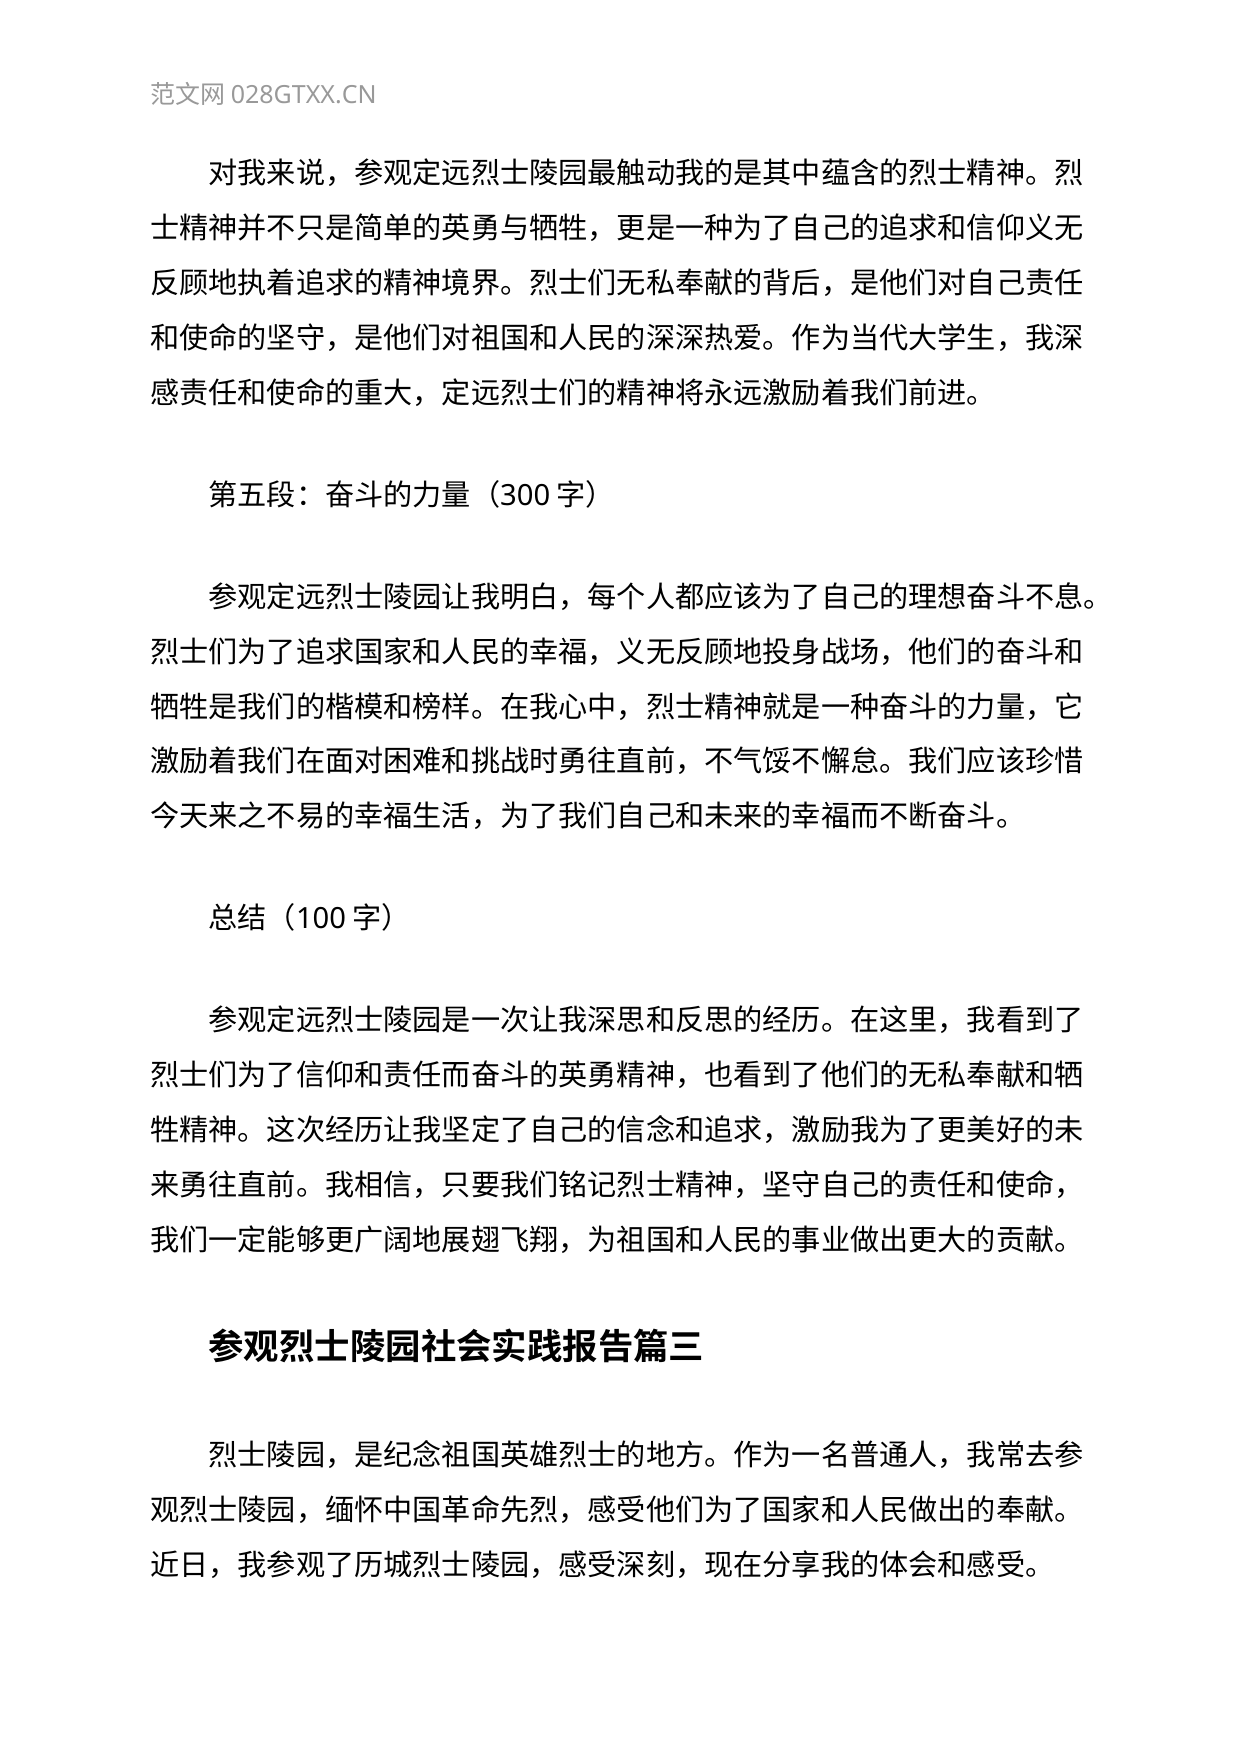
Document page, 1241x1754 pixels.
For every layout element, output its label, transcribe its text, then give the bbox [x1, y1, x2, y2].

text 参观烈士陵园社会实践报告篇三 [150, 1318, 1090, 1369]
text 参观定远烈士陵园让我明白，每个人都应该为了自己的理想奋斗不息。烈士们为了追求国家和人民的幸福，义无反顾地投身战场，他们的奋斗和牺牲是我们的楷模和榜样。在我心中，烈士精神就是一种奋斗的力量，它激励着我们在面对困难和挑战时勇往直前，不气馁不懈怠。我们应该珍惜今天来之不易的幸福生活，为了我们自己和未来的幸福而不断奋斗。 [150, 573, 1090, 835]
text 烈士陵园，是纪念祖国英雄烈士的地方。作为一名普通人，我常去参观烈士陵园，缅怀中国革命先烈，感受他们为了国家和人民做出的奉献。近日，我参观了历城烈士陵园，感受深刻，现在分享我的体会和感受。 [150, 1431, 1090, 1583]
text 总结（100字） [150, 895, 1090, 937]
text 参观定远烈士陵园是一次让我深思和反思的经历。在这里，我看到了烈士们为了信仰和责任而奋斗的英勇精神，也看到了他们的无私奉献和牺牲精神。这次经历让我坚定了自己的信念和追求，激励我为了更美好的未来勇往直前。我相信，只要我们铭记烈士精神，坚守自己的责任和使命，我们一定能够更广阔地展翅飞翔，为祖国和人民的事业做出更大的贡献。 [150, 997, 1090, 1258]
text 第五段：奋斗的力量（300字） [150, 471, 1090, 514]
text 对我来说，参观定远烈士陵园最触动我的是其中蕴含的烈士精神。烈士精神并不只是简单的英勇与牺牲，更是一种为了自己的追求和信仰义无反顾地执着追求的精神境界。烈士们无私奉献的背后，是他们对自己责任和使命的坚守，是他们对祖国和人民的深深热爱。作为当代大学生，我深感责任和使命的重大，定远烈士们的精神将永远激励着我们前进。 [150, 150, 1090, 412]
